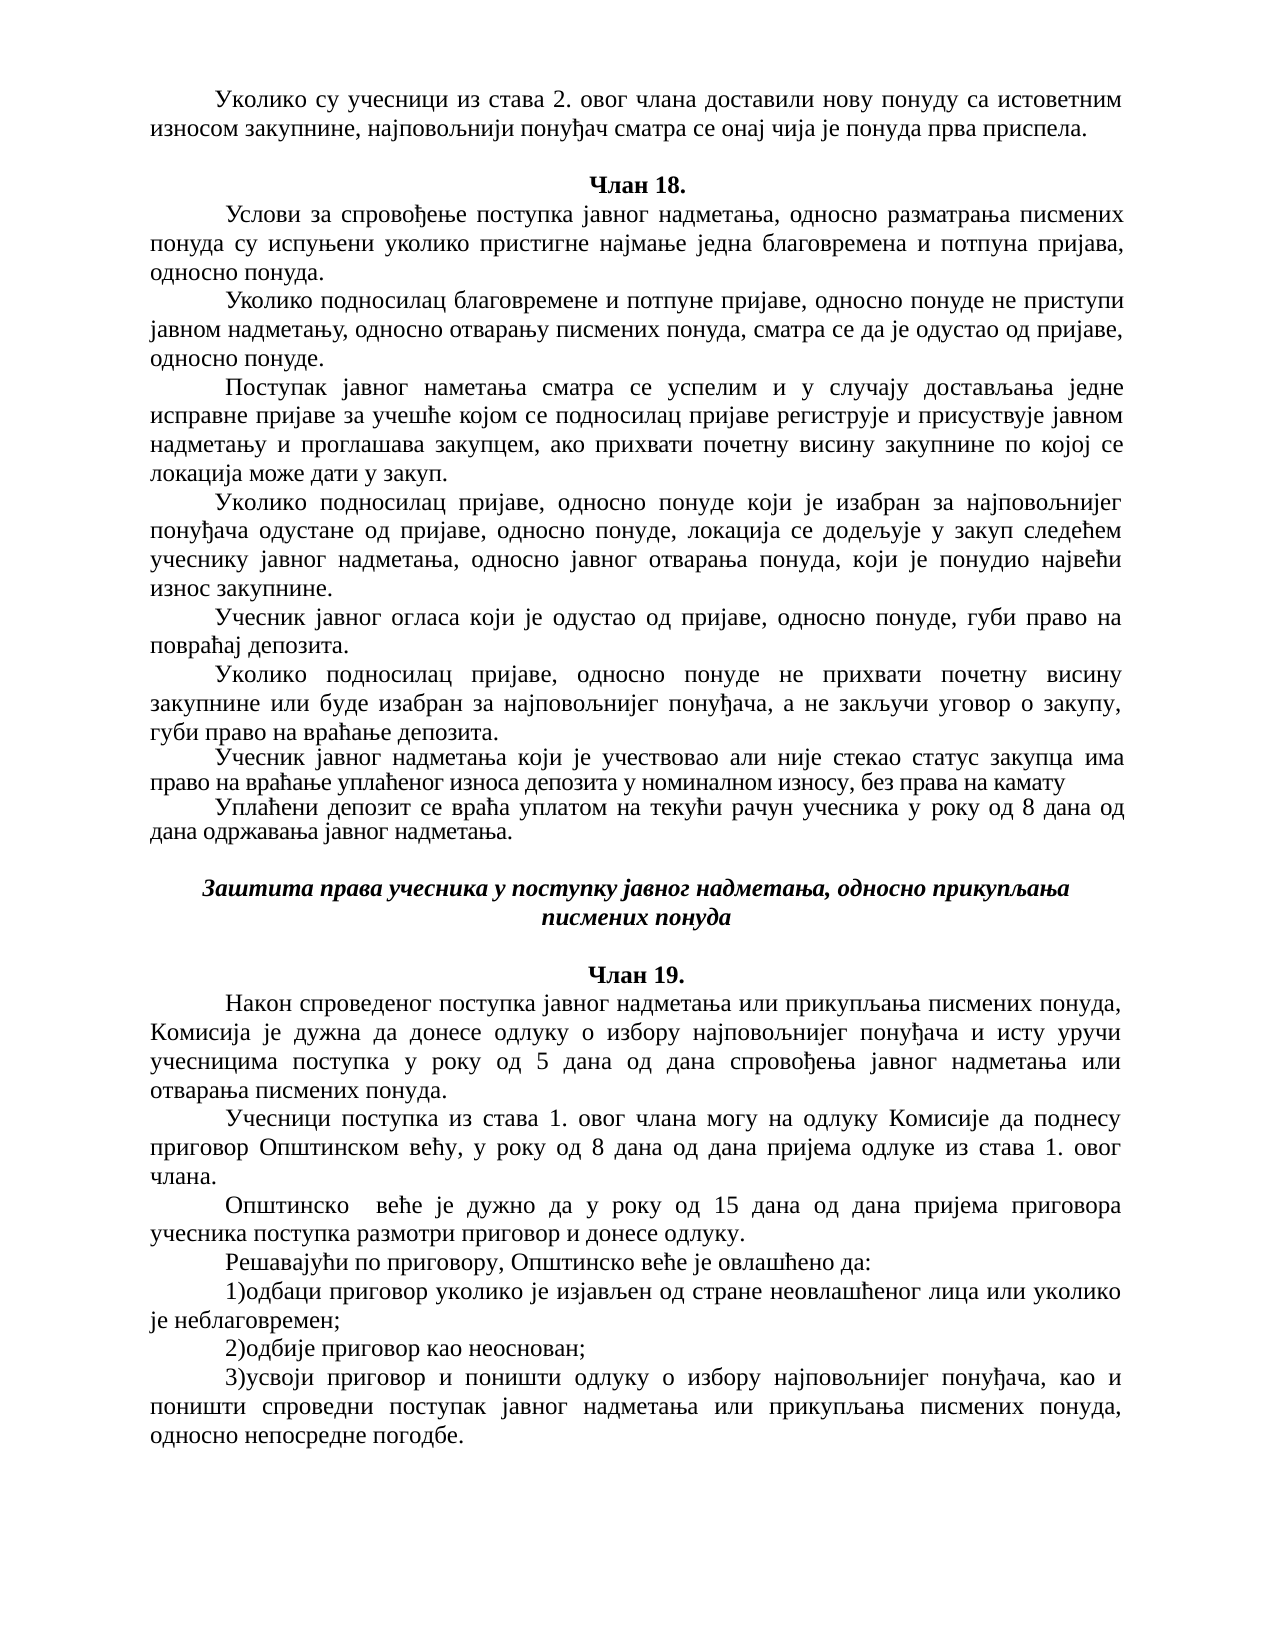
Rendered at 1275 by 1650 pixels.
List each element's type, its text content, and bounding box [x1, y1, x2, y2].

text Након спроведеног поступка јавног надметања или прикупљања писмених понуда, Комисија је дужна да донесе одлуку о избору најповољнијег понуђача и исту уручи учесницима поступка у року од 5 дана од дана спровођења јавног надметања или отварања писмених понуда. [150, 988, 1122, 1103]
text Члан 18. [150, 171, 1125, 199]
text Услови за спровођење поступка јавног надметања, односно разматрања писмених понуда су испуњени уколико пристигне најмање једна благовремена и потпуна пријава, односно понуда. [150, 199, 1125, 286]
text Уколико подносилац пријаве, односно понуде који је изабран за најповољнијег понуђача одустане од пријаве, односно понуде, локација се додељује у закуп следећем учеснику јавног надметања, односно јавног отварања понуда, који је понудио највећи износ закупнине. [150, 487, 1122, 602]
text Учесник јавног огласа који је одустао од пријаве, односно понуде, губи право на повраћај депозита. [150, 602, 1122, 659]
text Учесник јавног надметања који је учествовао али није стекао статус закупца има право на враћање уплаћеног износа депозита у номиналном износу, без права на камату [150, 746, 1124, 795]
text Уколико подносилац пријаве, односно понуде не прихвати почетну висину закупнине или буде изабран за најповољнијег понуђача, а не закључи уговор о закупу, губи право на враћање депозита. [150, 659, 1122, 746]
text Учесници поступка из става 1. овог члана могу на одлуку Комисије да поднесу приговор Општинском већу, у року од 8 дана од дана пријема одлуке из става 1. овог члана. [150, 1103, 1122, 1190]
text Општинско веће је дужно да у року од 15 дана од дана пријема приговора учесника поступка размотри приговор и донесе одлуку. [150, 1190, 1122, 1247]
text Уколико подносилац благовремене и потпуне пријаве, односно понуде не приступи јавном надметању, односно отварању писмених понуда, сматра се да је одустао од пријаве, односно понуде. [150, 286, 1125, 372]
text Члан 19. [150, 960, 1122, 988]
text 2)одбије приговор као неоснован; [150, 1333, 1122, 1362]
text 3)усвоји приговор и поништи одлуку о избору најповољнијег понуђача, као и поништи спроведни поступак јавног надметања или прикупљања писмених понуда, односно непосредне погодбе. [150, 1362, 1122, 1448]
text Заштита права учесника у поступку јавног надметања, односно прикупљања писмених понуда [150, 873, 1122, 931]
text Поступак јавног наметања сматра се успелим и у случају достављања једне исправне пријаве за учешће којом се подносилац пријаве региструје и присуствује јавном надметању и проглашава закупцем, ако прихвати почетну висину закупнине по којој се локација може дати у закуп. [150, 372, 1125, 487]
text Уплаћени депозит се враћа уплатом на текући рачун учесника у року од 8 дана од дана одржавања јавног надметања. [150, 795, 1125, 845]
text 1)одбаци приговор уколико је изјављен од стране неовлашћеног лица или уколико је неблаговремен; [150, 1276, 1122, 1333]
text Решавајући по приговору, Општинско веће је овлашћено да: [150, 1247, 1122, 1276]
text Уколико су учесници из става 2. овог члана доставили нову понуду са истоветним износом закупнине, најповољнији понуђач сматра се онај чија је понуда прва приспела. [150, 84, 1122, 142]
